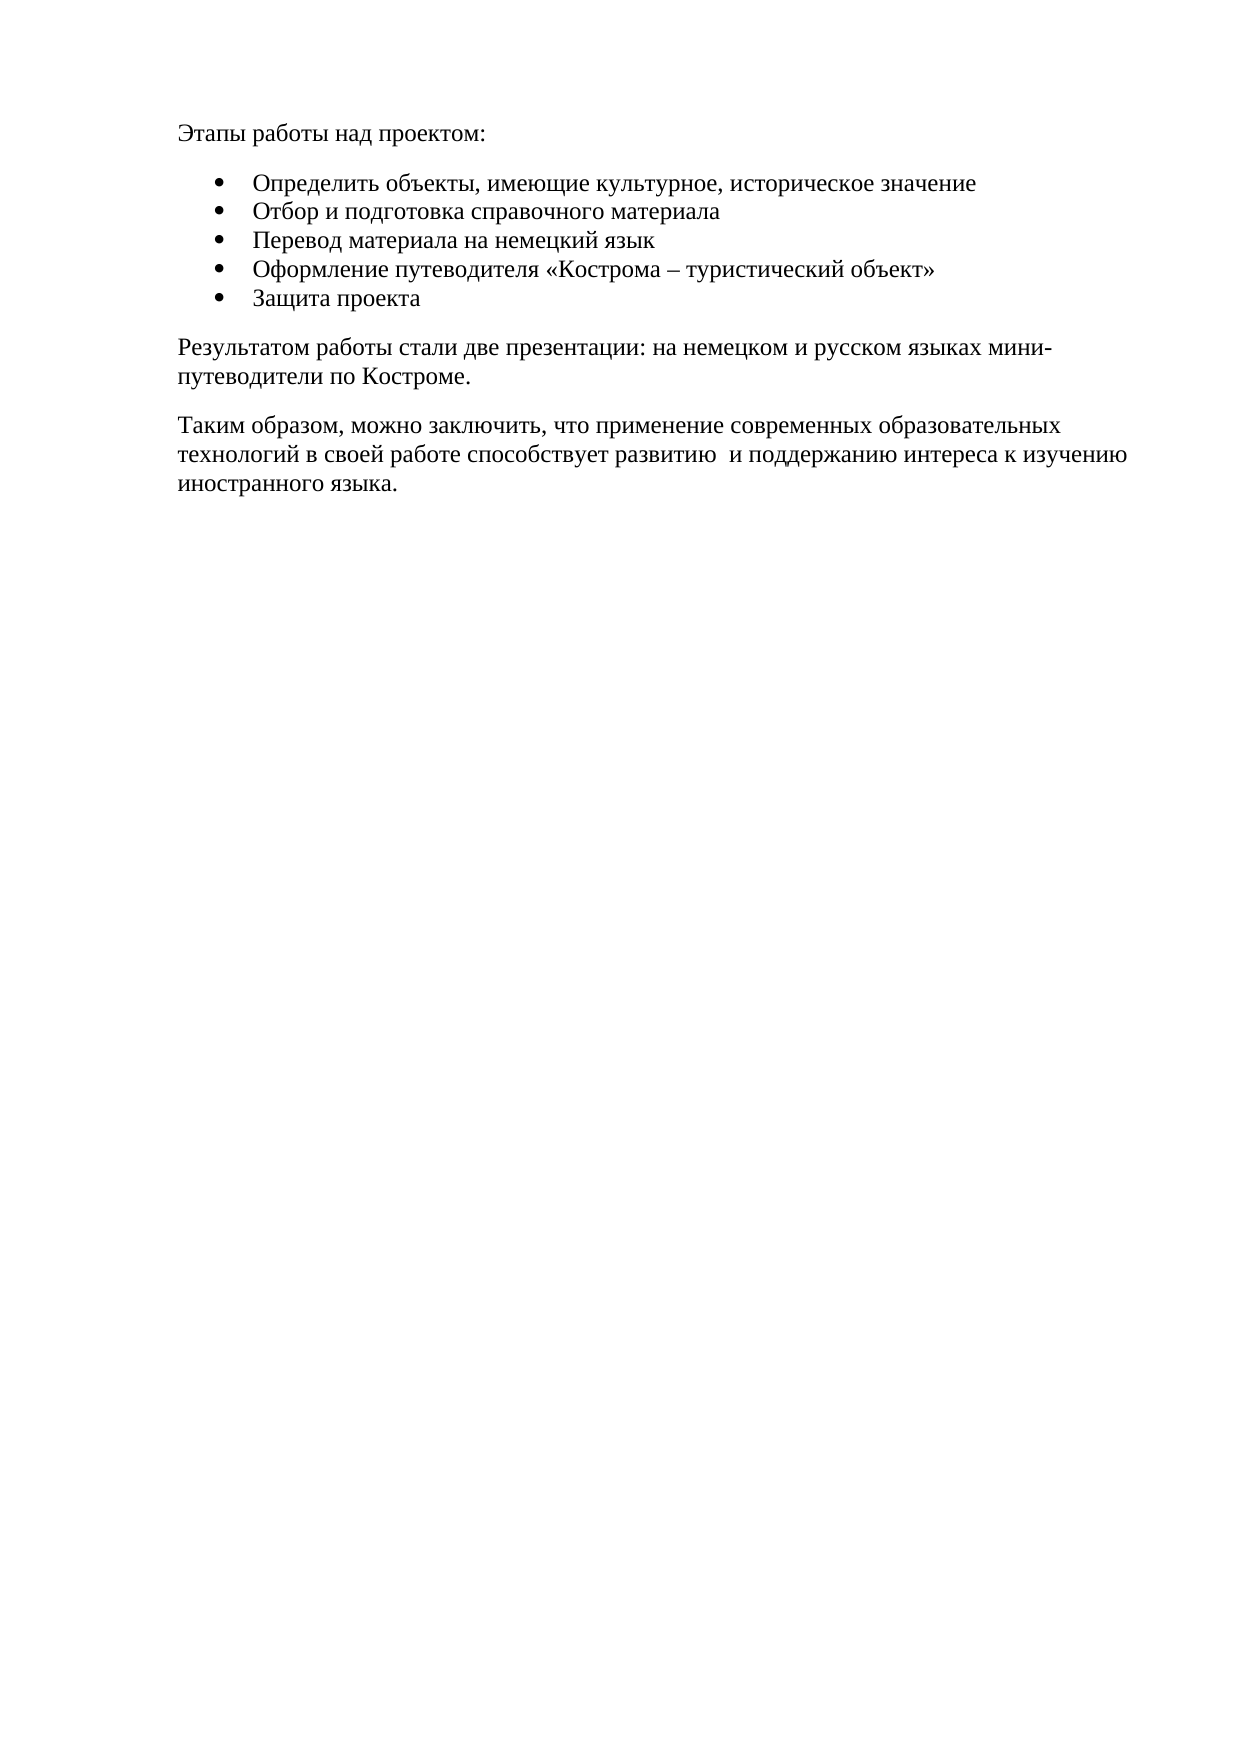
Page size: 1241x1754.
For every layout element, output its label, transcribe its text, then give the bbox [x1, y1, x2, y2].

list Определить объекты, имеющие культурное, историческое значение [215, 168, 1152, 196]
text Результатом работы стали две презентации: на немецком и русском языках мини-путеводители по Костроме. [177, 332, 1152, 390]
list Оформление путеводителя «Кострома – туристический объект» [215, 254, 1152, 283]
text Этапы работы над проектом: [177, 118, 1152, 147]
list Защита проекта [215, 283, 1152, 311]
text Таким образом, можно заключить, что применение современных образовательных технологий в своей работе способствует развитию и поддержанию интереса к изучению иностранного языка. [177, 411, 1152, 497]
list Перевод материала на немецкий язык [215, 225, 1152, 254]
list Отбор и подготовка справочного материала [215, 196, 1152, 225]
